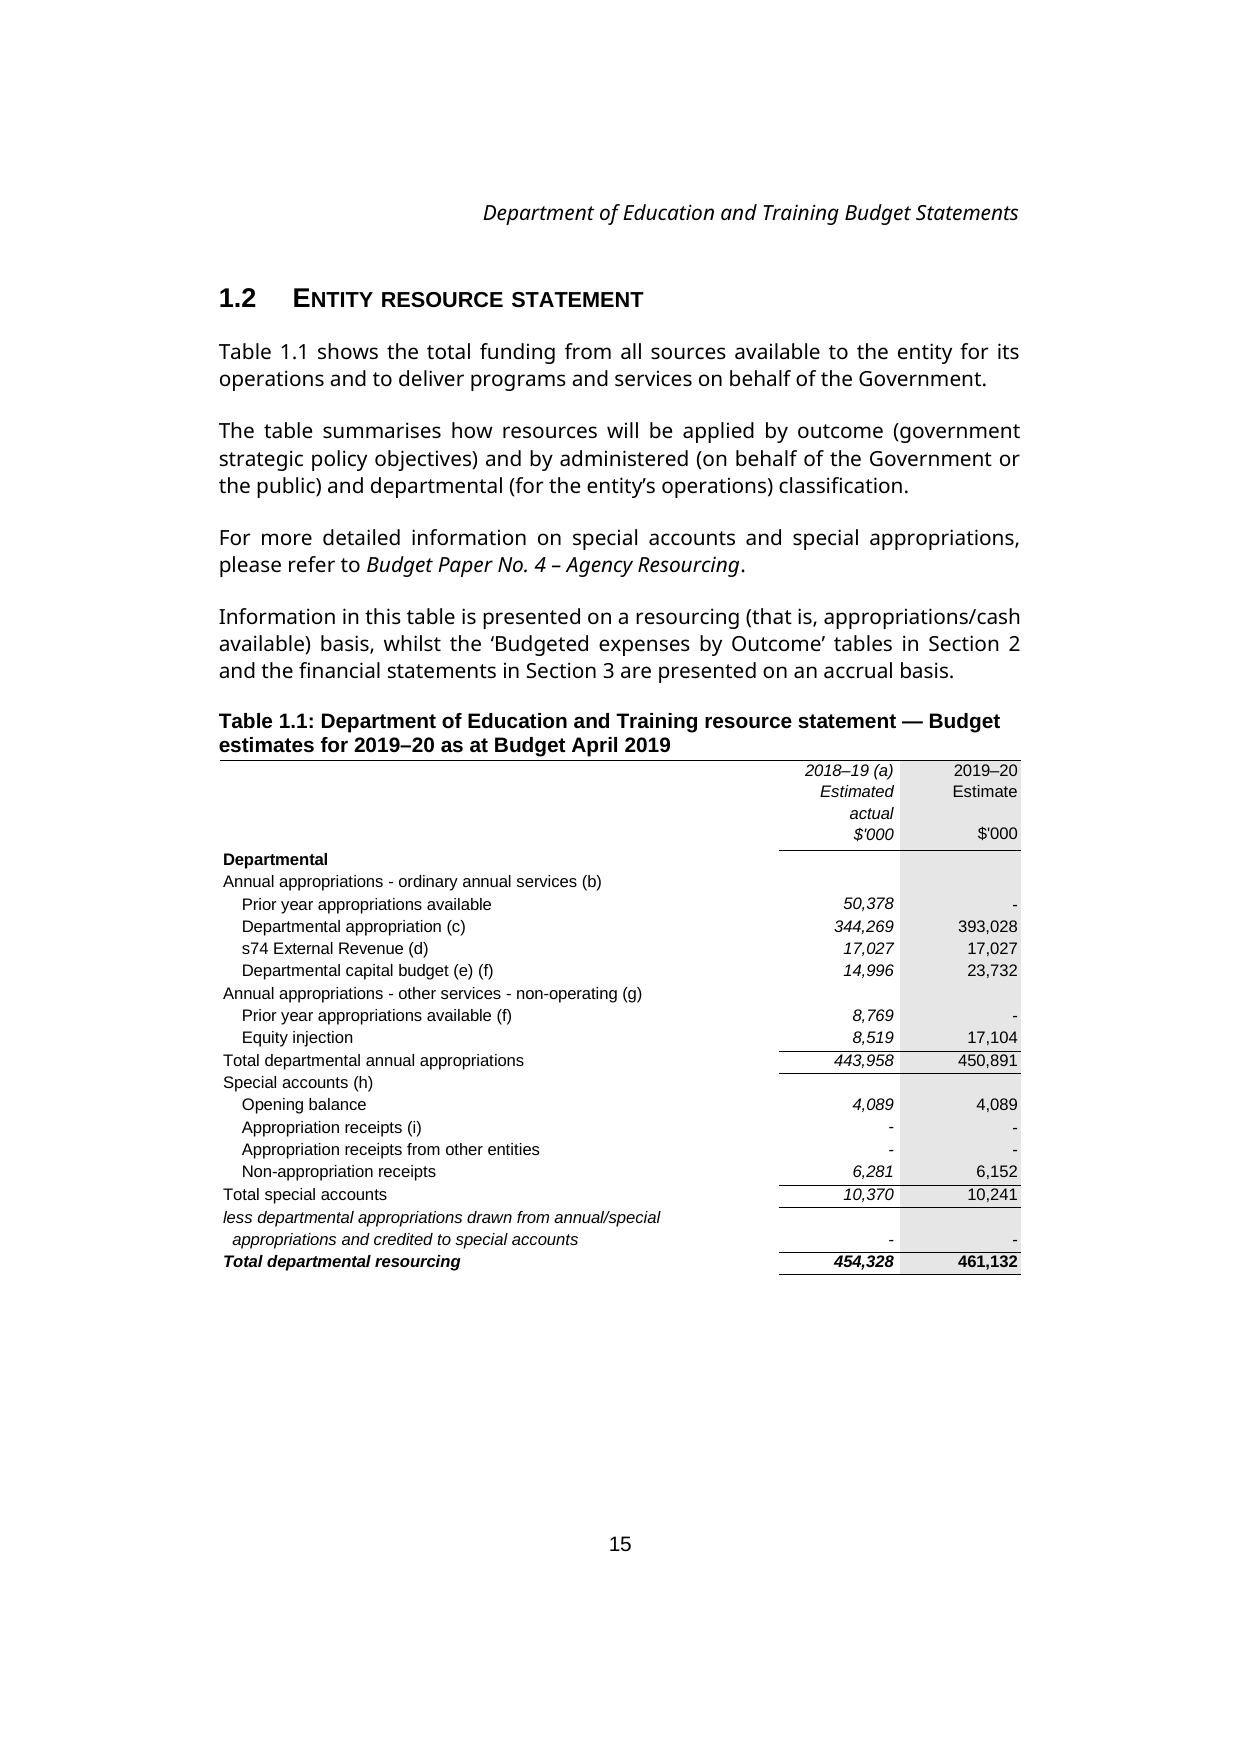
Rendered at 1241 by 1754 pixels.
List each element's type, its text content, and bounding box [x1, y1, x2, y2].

text Information in this table is presented on a resourcing (that is, appropriations/cash available) basis, whilst the ‘Budgeted expenses by Outcome’ tables in Section 2 and the financial statements in Section 3 are presented on an accrual basis. [218, 603, 1022, 684]
text The table summarises how resources will be applied by outcome (government strategic policy objectives) and by administered (on behalf of the Government or the public) and departmental (for the entity’s operations) classification. [218, 417, 1022, 498]
text For more detailed information on special accounts and special appropriations, please refer to Budget Paper No. 4 – Agency Resourcing. [218, 523, 1022, 578]
text Table 1.1 shows the total funding from all sources available to the entity for its operations and to deliver programs and services on behalf of the Government. [218, 338, 1022, 392]
subtitle 1.2 Entity resource statement [218, 282, 1022, 313]
subtitle Table 1.1: Department of Education and Training resource statement — Budget estimates for 2019–20 as at Budget April 2019 [218, 709, 1022, 757]
